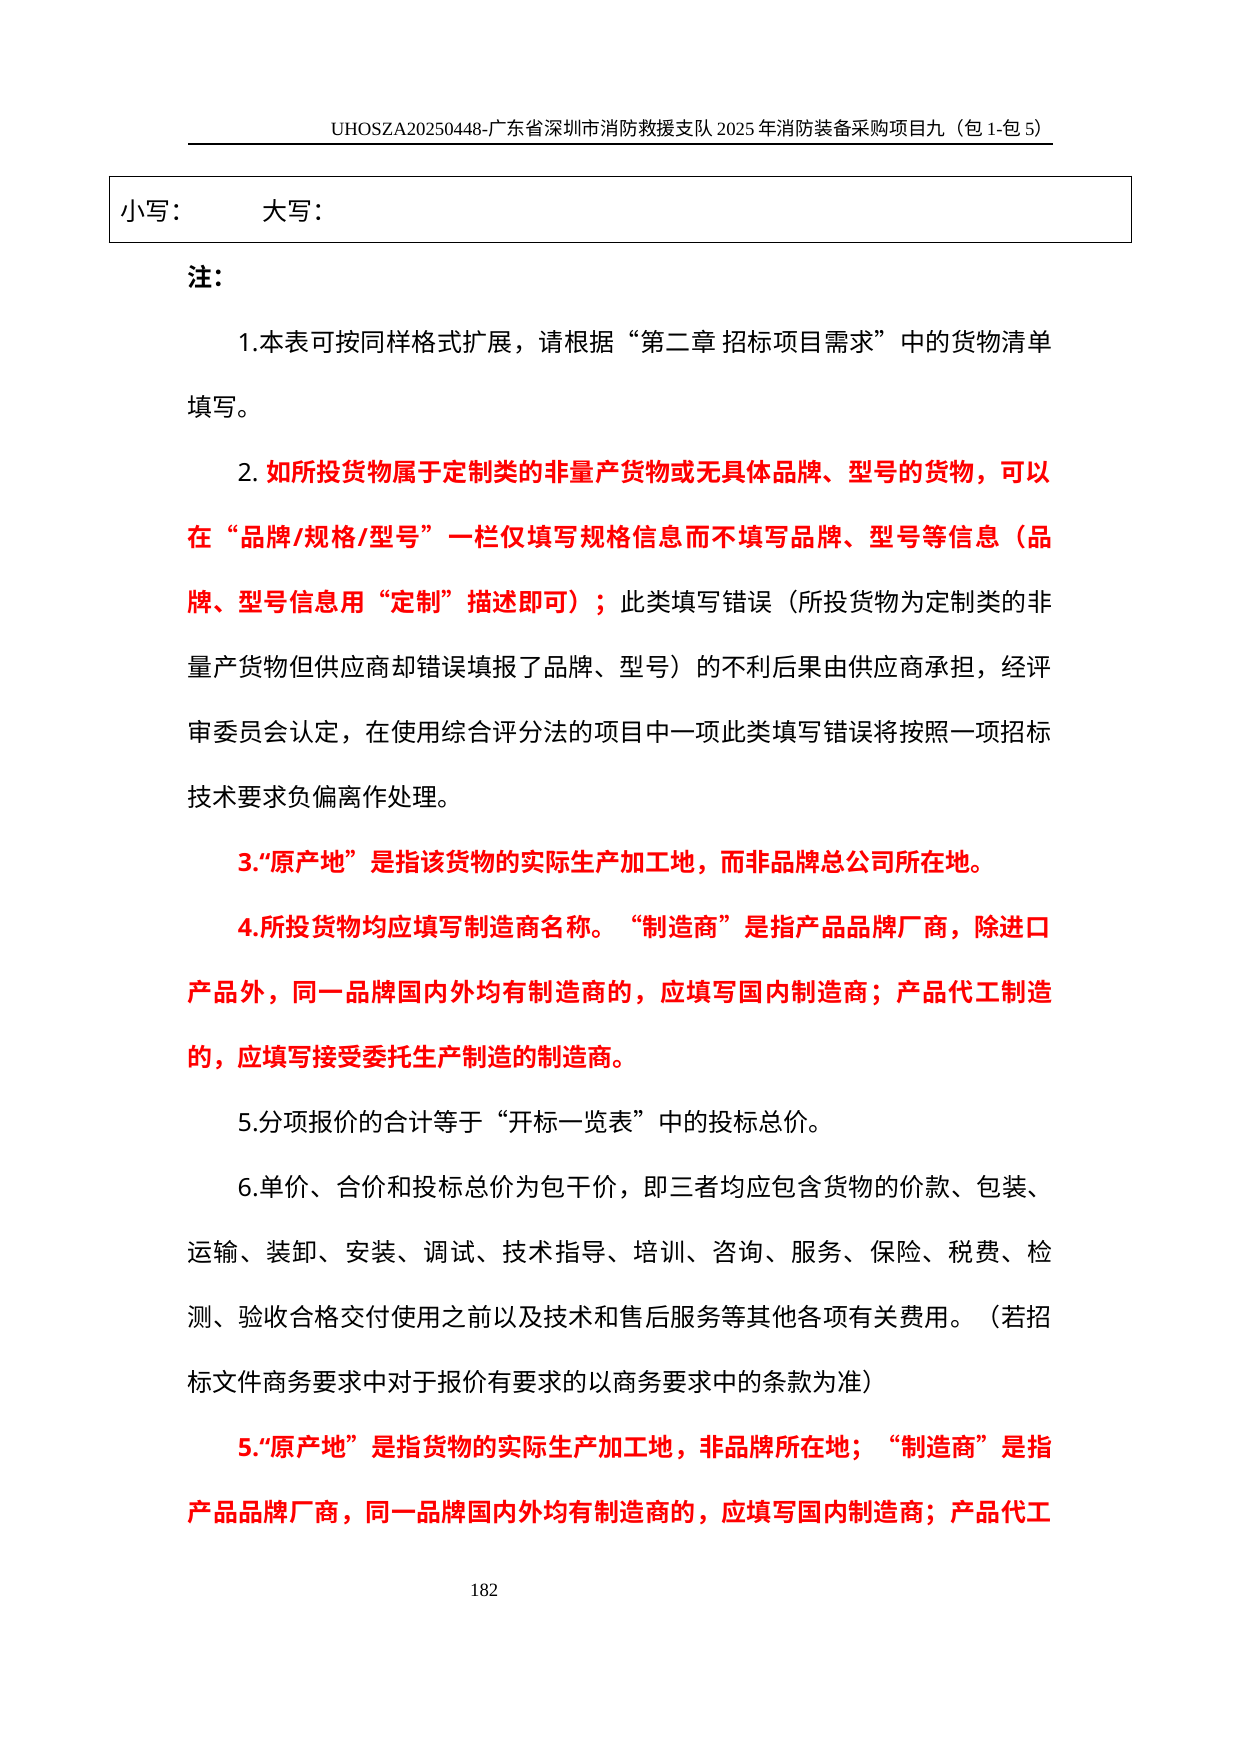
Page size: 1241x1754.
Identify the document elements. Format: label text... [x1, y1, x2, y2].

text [187, 1413, 1053, 1543]
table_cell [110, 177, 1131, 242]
text 4.所投货物均应填写制造商名称。“制造商”是指产品品牌厂商，除进口产品外，同一品牌国内外均有制造商的，应填写国内制造商；产品代工制造的，应填写接受委托生产制造的制造商。 [187, 893, 1053, 1088]
text 5.分项报价的合计等于“开标一览表”中的投标总价。 [187, 1088, 1053, 1153]
text 6.单价、合价和投标总价为包干价，即三者均应包含货物的价款、包装、运输、装卸、安装、调试、技术指导、培训、咨询、服务、保险、税费、检测、验收合格交付使用之前以及技术和售后服务等其他各项有关费用。（若招标文件商务要求中对于报价有要求的以商务要求中的条款为准） [187, 1153, 1053, 1413]
text 注： [187, 243, 1053, 308]
text 3.“原产地”是指该货物的实际生产加工地，而非品牌总公司所在地。 [187, 828, 1053, 893]
text 2. 如所投货物属于定制类的非量产货物或无具体品牌、型号的货物，可以在“品牌/规格/型号”一栏仅填写规格信息而不填写品牌、型号等信息（品牌、型号信息用“定制”描述即可）；此类填写错误（所投货物为定制类的非量产货物但供应商却错误填报了品牌、型号）的不利后果由供应商承担，经评审委员会认定，在使用综合评分法的项目中一项此类填写错误将按照一项招标技术要求负偏离作处理。 [187, 438, 1053, 828]
text 1.本表可按同样格式扩展，请根据“第二章 招标项目需求”中的货物清单填写。 [187, 308, 1053, 438]
